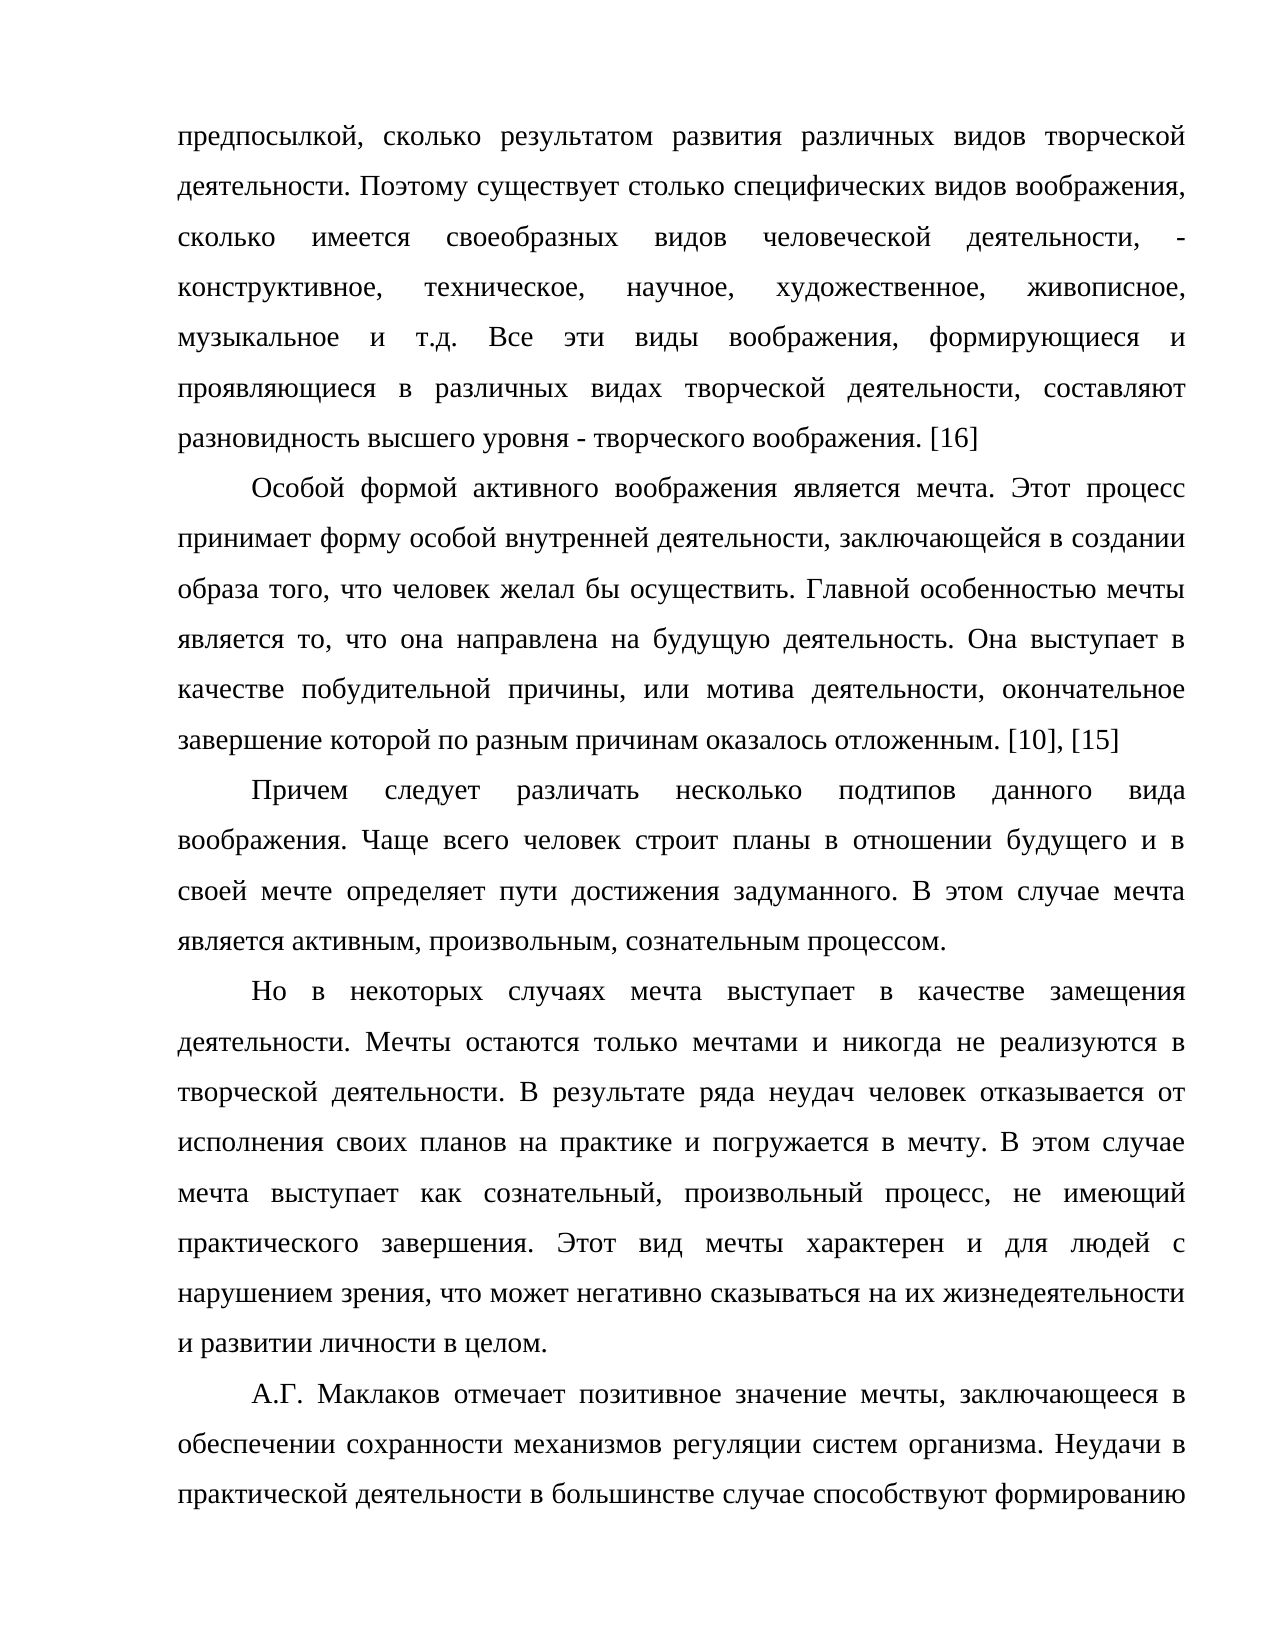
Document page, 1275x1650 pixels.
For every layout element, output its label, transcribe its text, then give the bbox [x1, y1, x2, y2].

text Причем следует различать несколько подтипов данного вида воображения. Чаще всего человек строит планы в отношении будущего и в своей мечте определяет пути достижения задуманного. В этом случае мечта является активным, произвольным, сознательным процессом. [177, 772, 1186, 957]
text Но в некоторых случаях мечта выступает в качестве замещения деятельности. Мечты остаются только мечтами и никогда не реализуются в творческой деятельности. В результате ряда неудач человек отказывается от исполнения своих планов на практике и погружается в мечту. В этом случае мечта выступает как сознательный, произвольный процесс, не имеющий практического завершения. Этот вид мечты характерен и для людей с нарушением зрения, что может негативно сказываться на их жизнедеятельности и развитии личности в целом. [177, 973, 1186, 1359]
text Особой формой активного воображения является мечта. Этот процесс принимает форму особой внутренней деятельности, заключающейся в создании образа того, что человек желал бы осуществить. Главной особенностью мечты является то, что она направлена на будущую деятельность. Она выступает в качестве побудительной причины, или мотива деятельности, окончательное завершение которой по разным причинам оказалось отложенным. [10], [15] [177, 470, 1186, 755]
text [177, 118, 1186, 453]
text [177, 1376, 1186, 1510]
